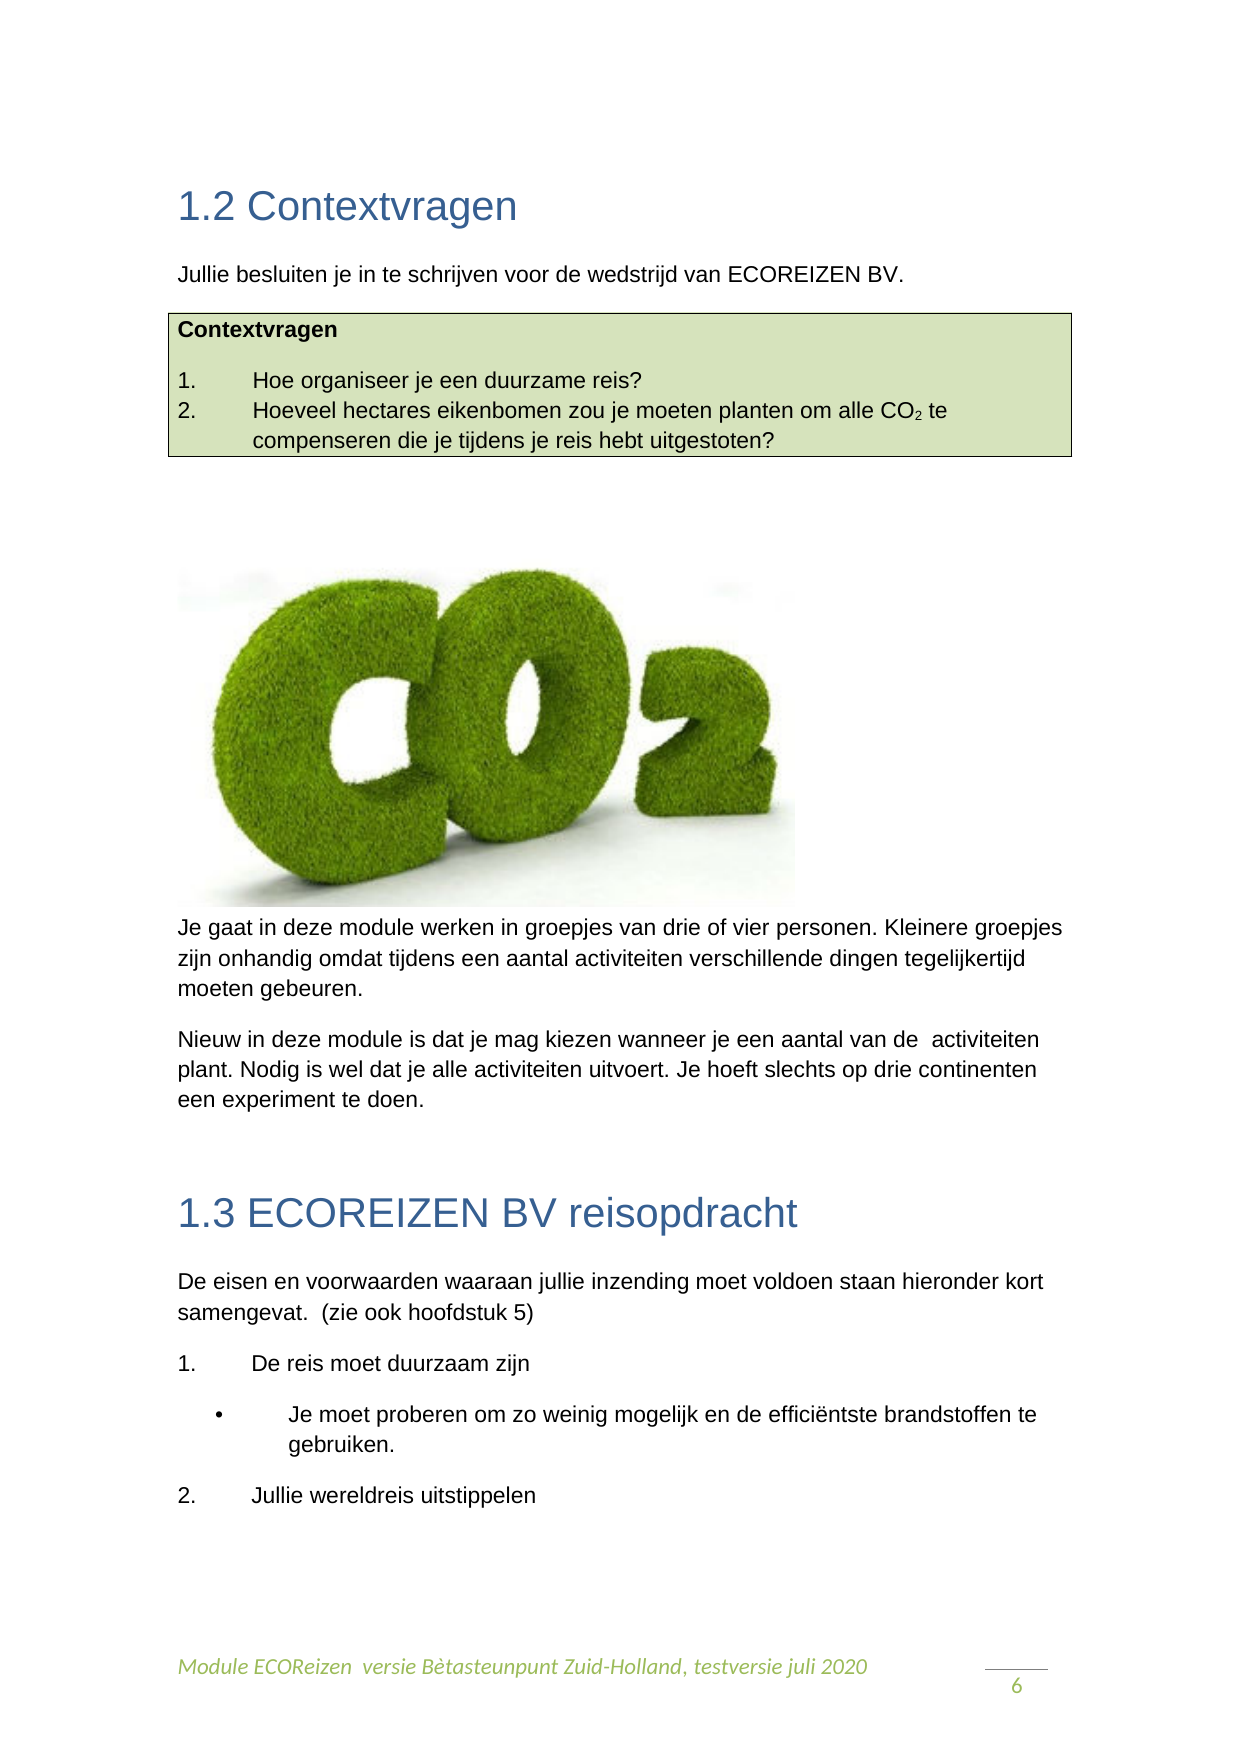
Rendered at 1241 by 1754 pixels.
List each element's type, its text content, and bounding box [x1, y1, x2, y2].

text De eisen en voorwaarden waaraan jullie inzending moet voldoen staan hieronder kort samengevat. (zie ook hoofdstuk 5) [177, 1268, 1063, 1325]
text Contextvragen [169, 314, 1071, 342]
text Jullie besluiten je in te schrijven voor de wedstrijd van ECOREIZEN BV. [177, 261, 1063, 288]
text Nieuw in deze module is dat je mag kiezen wanneer je een aantal van de activiteiten plant. Nodig is wel dat je alle activiteiten uitvoert. Je hoeft slechts op drie continenten een experiment te doen. [177, 1026, 1063, 1112]
list Je moet proberen om zo weinig mogelijk en de efficiëntste brandstoffen te gebruiken. [215, 1401, 1063, 1457]
picture [177, 482, 795, 907]
subtitle 1.3 ECOREIZEN BV reisopdracht [177, 1188, 1063, 1236]
text 1. De reis moet duurzaam zijn [177, 1349, 1063, 1376]
list Hoe organiseer je een duurzame reis? [169, 363, 1071, 393]
subtitle 1.2 Contextvragen [177, 181, 1063, 229]
list Hoeveel hectares eikenbomen zou je moeten planten om alle CO2 te compenseren die je tijdens je reis hebt uitgestoten? [169, 394, 1071, 456]
text 2. Jullie wereldreis uitstippelen [177, 1482, 1063, 1508]
